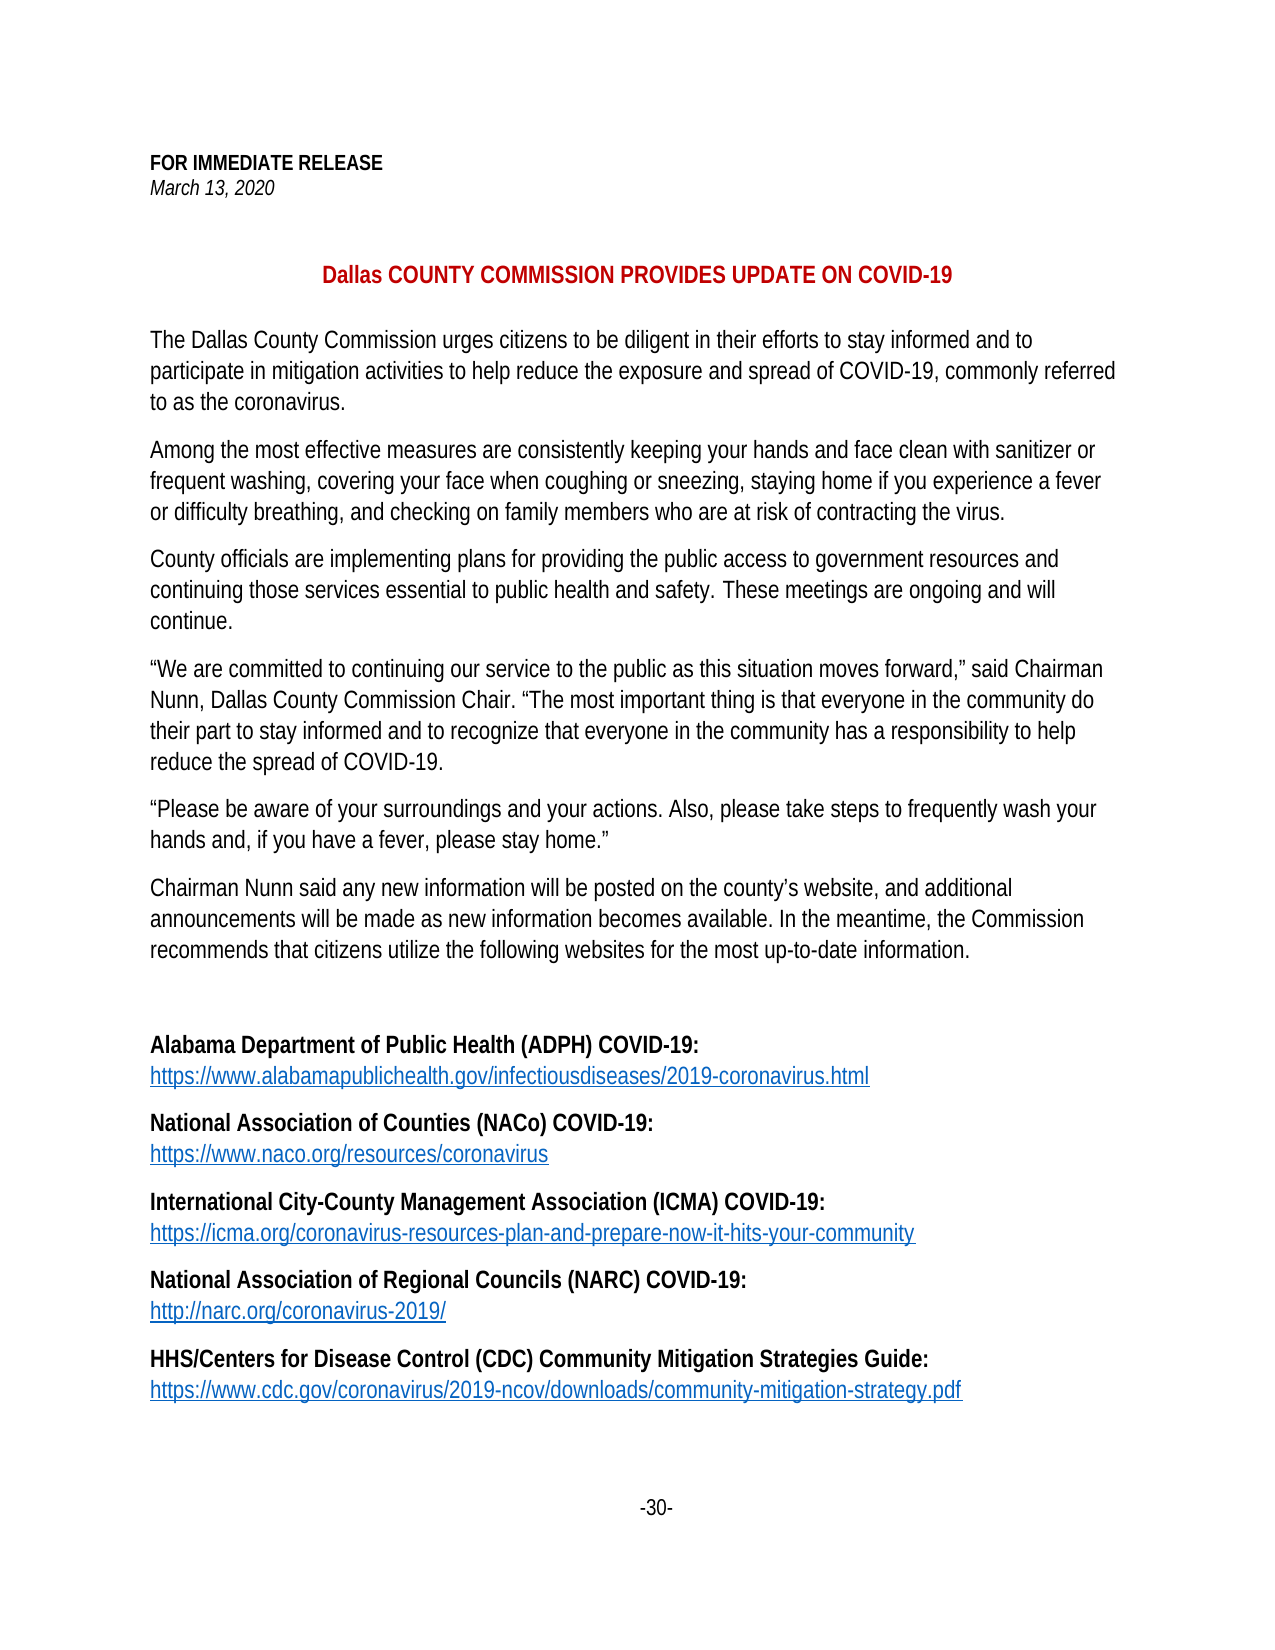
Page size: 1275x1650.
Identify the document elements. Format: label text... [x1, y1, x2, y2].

text Alabama Department of Public Health (ADPH) COVID-19: https://www.alabamapublichealth.gov/infectiousdiseases/2019-coronavirus.html [150, 1030, 1125, 1089]
text Dallas COUNTY COMMISSION PROVIDES UPDATE ON COVID-19 [150, 260, 1125, 288]
text FOR IMMEDIATE RELEASE March 13, 2020 [150, 150, 1125, 200]
text National Association of Regional Councils (NARC) COVID-19: http://narc.org/coronavirus-2019/ [150, 1265, 1125, 1325]
text National Association of Counties (NACo) COVID-19: https://www.naco.org/resources/coronavirus [150, 1108, 1125, 1168]
text “Please be aware of your surroundings and your actions. Also, please take steps to frequently wash your hands and, if you have a fever, please stay home.” [150, 794, 1125, 854]
text “We are committed to continuing our service to the public as this situation moves forward,” said Chairman Nunn, Dallas County Commission Chair. “The most important thing is that everyone in the community do their part to stay informed and to recognize that everyone in the community has a responsibility to help reduce the spread of COVID-19. [150, 654, 1125, 775]
text Chairman Nunn said any new information will be posted on the county’s website, and additional announcements will be made as new information becomes available. In the meantime, the Commission recommends that citizens utilize the following websites for the most up-to-date information. [150, 873, 1125, 963]
text International City-County Management Association (ICMA) COVID-19: https://icma.org/coronavirus-resources-plan-and-prepare-now-it-hits-your-community [150, 1187, 1125, 1246]
text Among the most effective measures are consistently keeping your hands and face clean with sanitizer or frequent washing, covering your face when coughing or sneezing, staying home if you experience a fever or difficulty breathing, and checking on family members who are at risk of contracting the virus. [150, 435, 1125, 525]
text County officials are implementing plans for providing the public access to government resources and continuing those services essential to public health and safety. These meetings are ongoing and will continue. [150, 544, 1125, 635]
text The Dallas County Commission urges citizens to be diligent in their efforts to stay informed and to participate in mitigation activities to help reduce the exposure and spread of COVID-19, commonly referred to as the coronavirus. [150, 325, 1125, 416]
text HHS/Centers for Disease Control (CDC) Community Mitigation Strategies Guide: https://www.cdc.gov/coronavirus/2019-ncov/downloads/community-mitigation-strategy.pdf [150, 1344, 1125, 1403]
